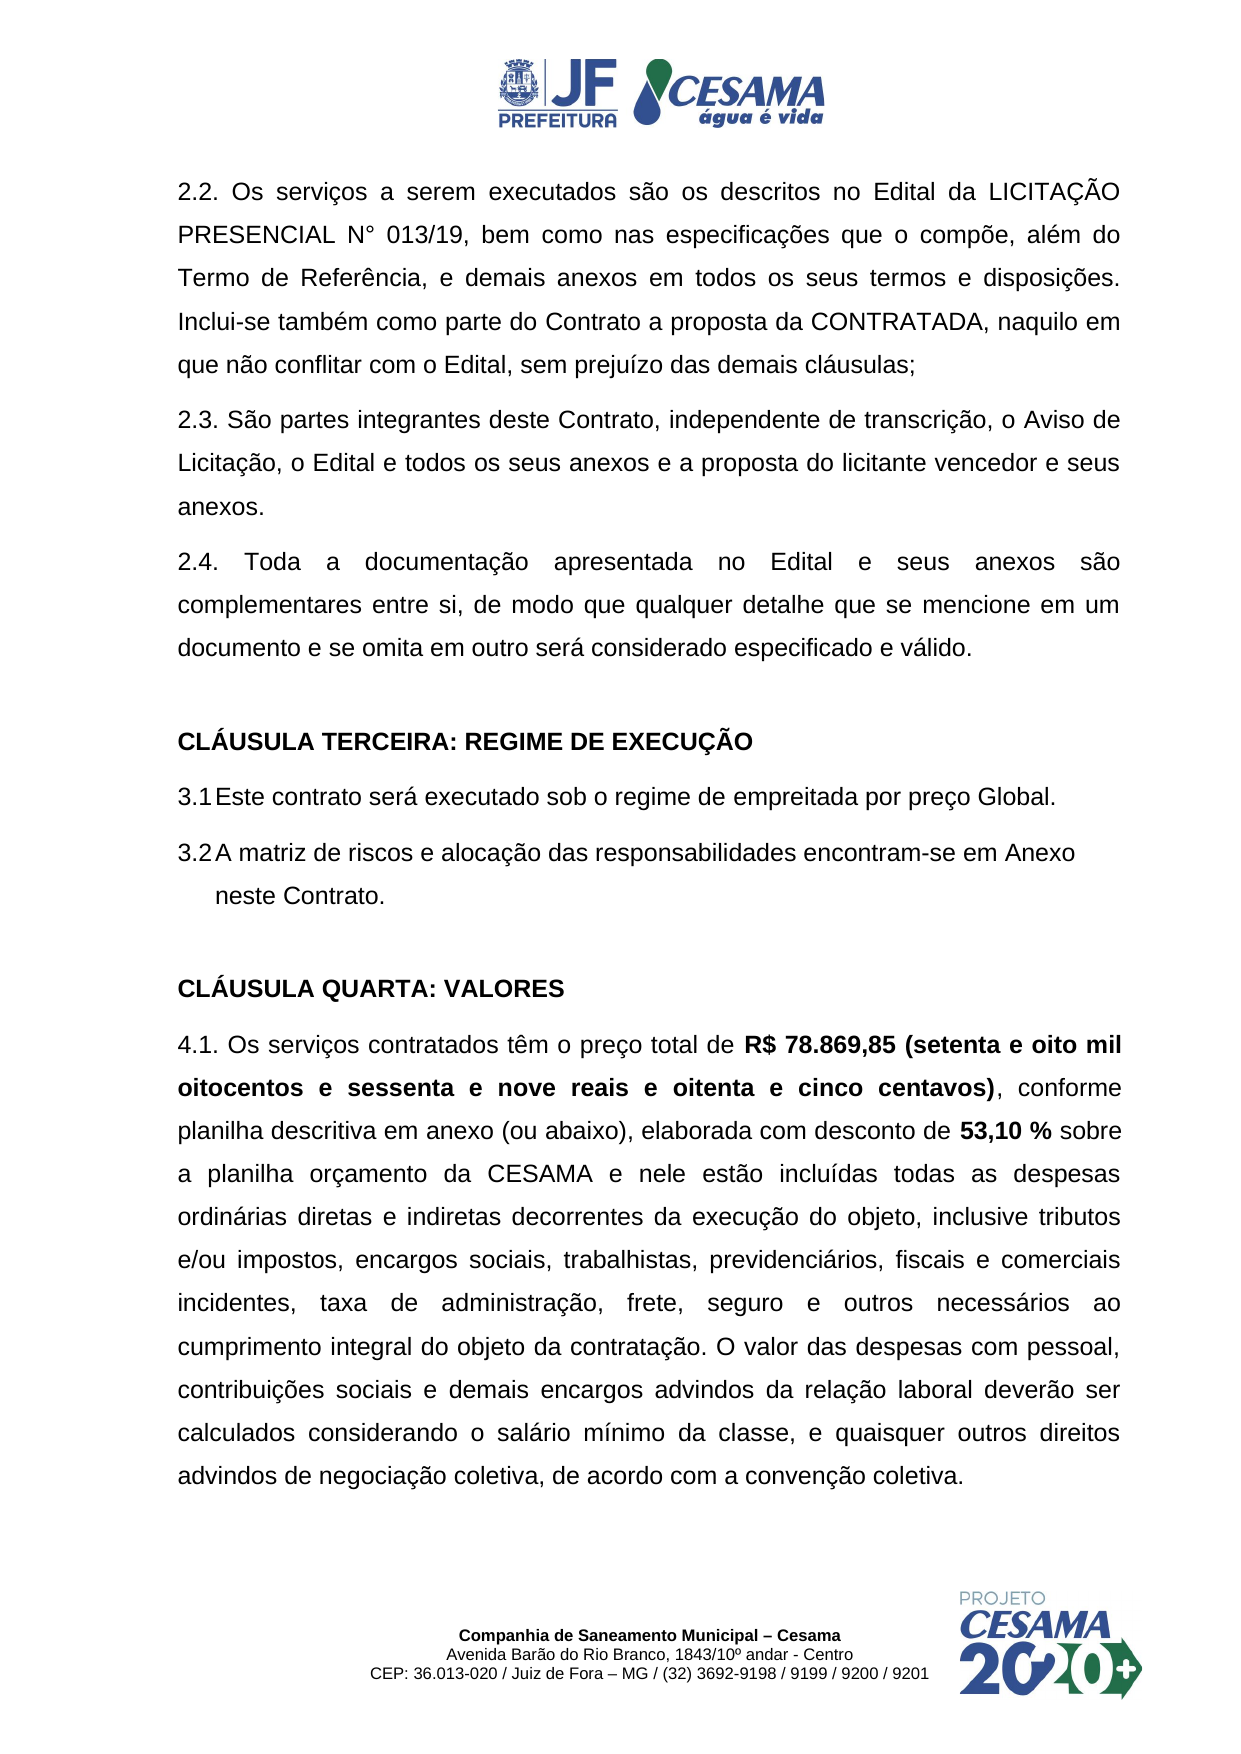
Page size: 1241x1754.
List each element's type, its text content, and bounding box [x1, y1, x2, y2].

text 2.3. São partes integrantes deste Contrato, independente de transcrição, o Aviso de Licitação, o Edital e todos os seus anexos e a proposta do licitante vencedor e seus anexos. [177, 405, 1122, 520]
text 2.2. Os serviços a serem executados são os descritos no Edital da LICITAÇÃO PRESENCIAL N° 013/19, bem como nas especificações que o compõe, além do Termo de Referência, e demais anexos em todos os seus termos e disposições. Inclui-se também como parte do Contrato a proposta da CONTRATADA, naquilo em que não conflitar com o Edital, sem prejuízo das demais cláusulas; [177, 177, 1122, 378]
picture [959, 1591, 1143, 1700]
text CLÁUSULA QUARTA: VALORES [177, 974, 1122, 1003]
list A matriz de riscos e alocação das responsabilidades encontram-se em Anexo neste Contrato. [177, 838, 1122, 910]
list Este contrato será executado sob o regime de empreitada por preço Global. [177, 782, 1122, 811]
picture [497, 59, 825, 128]
text 4.1. Os serviços contratados têm o preço total de R$ 78.869,85 (setenta e oito mil oitocentos e sessenta e nove reais e oitenta e cinco centavos), conforme planilha descritiva em anexo (ou abaixo), elaborada com desconto de 53,10 % sobre a planilha orçamento da CESAMA e nele estão incluídas todas as despesas ordinárias diretas e indiretas decorrentes da execução do objeto, inclusive tributos e/ou impostos, encargos sociais, trabalhistas, previdenciários, fiscais e comerciais incidentes, taxa de administração, frete, seguro e outros necessários ao cumprimento integral do objeto da contratação. O valor das despesas com pessoal, contribuições sociais e demais encargos advindos da relação laboral deverão ser calculados considerando o salário mínimo da classe, e quaisquer outros direitos advindos de negociação coletiva, de acordo com a convenção coletiva. [177, 1030, 1122, 1490]
text CLÁUSULA TERCEIRA: REGIME DE EXECUÇÃO [177, 727, 1122, 755]
text 2.4. Toda a documentação apresentada no Edital e seus anexos são complementares entre si, de modo que qualquer detalhe que se mencione em um documento e se omita em outro será considerado especificado e válido. [177, 547, 1122, 662]
